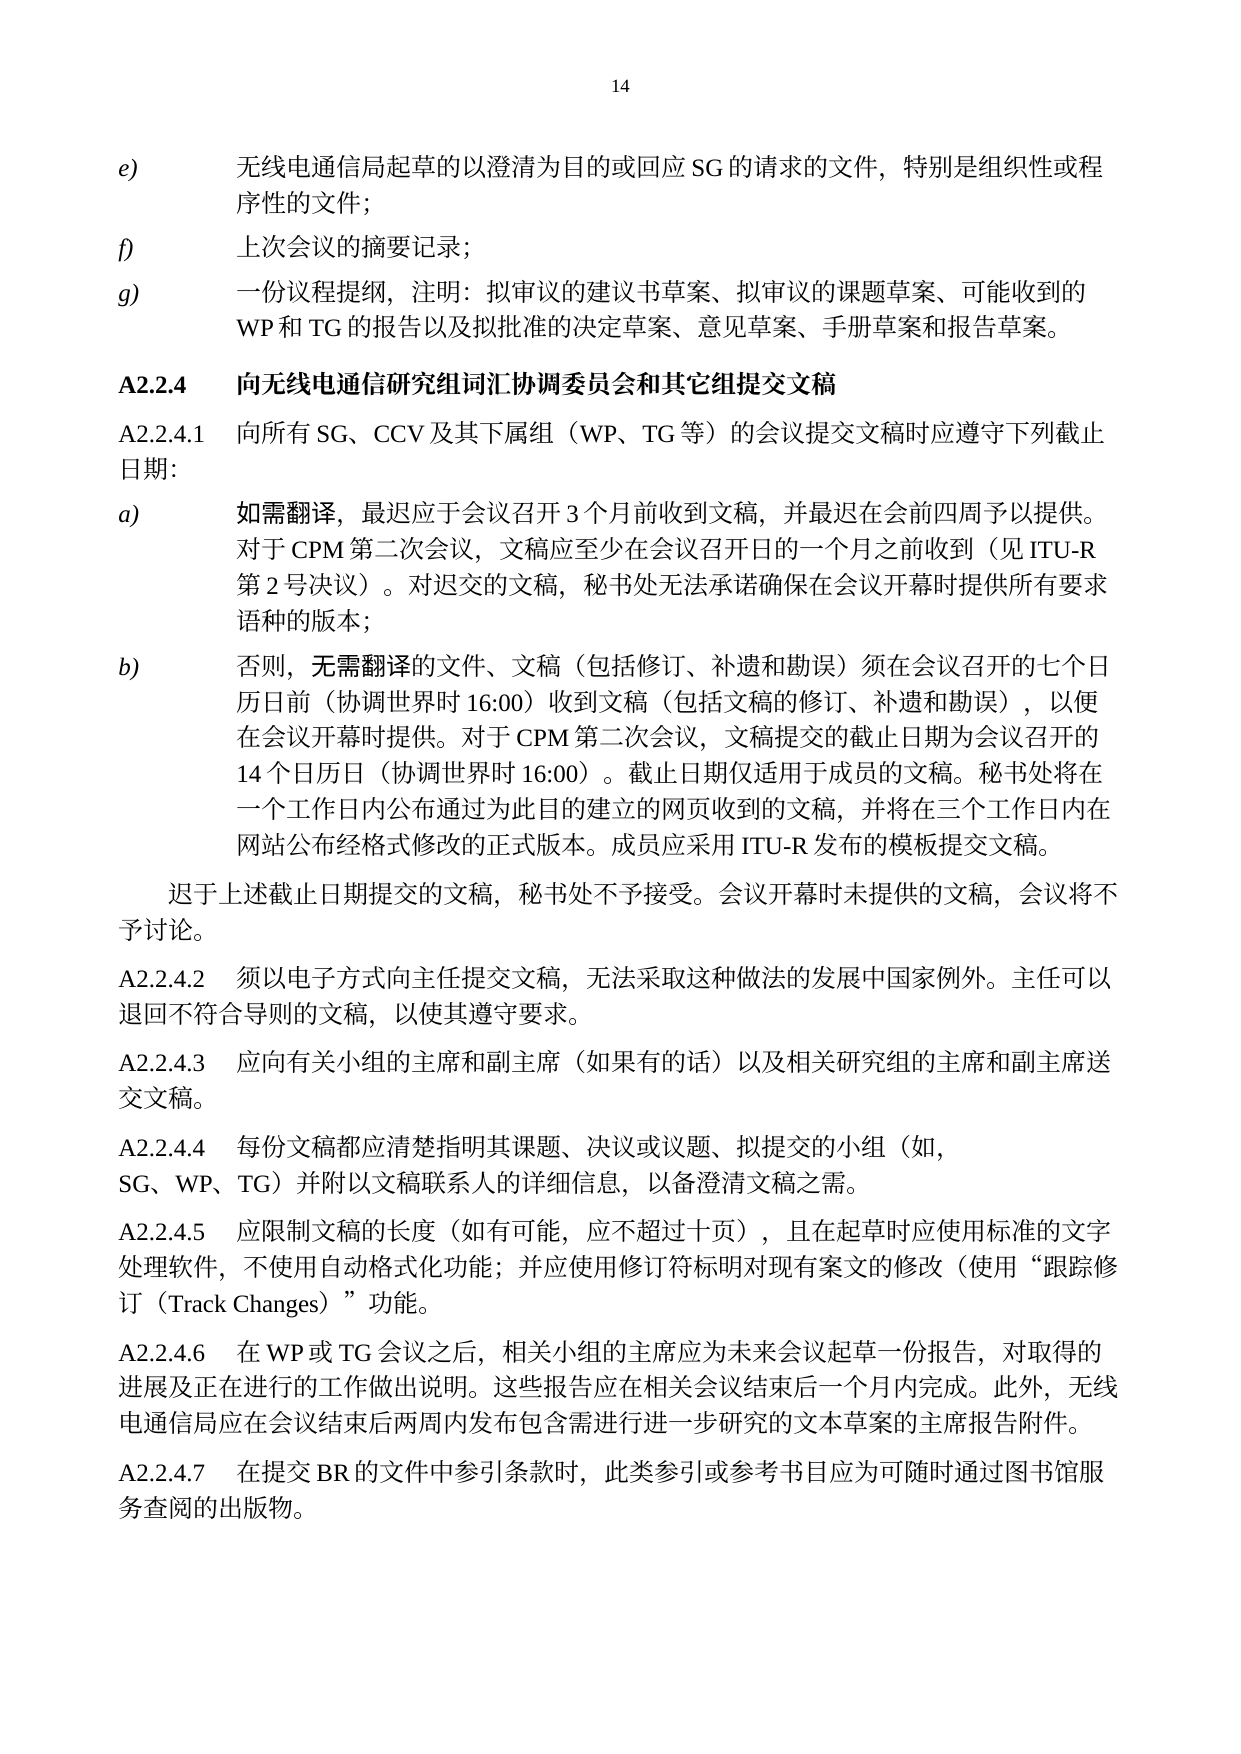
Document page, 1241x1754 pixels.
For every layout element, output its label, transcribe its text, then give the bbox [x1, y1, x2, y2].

text g) 一份议程提纲，注明：拟审议的建议书草案、拟审议的课题草案、可能收到的WP和TG的报告以及拟批准的决定草案、意见草案、手册草案和报告草案。 [118, 272, 1122, 344]
text a) 如需翻译，最迟应于会议召开3个月前收到文稿，并最迟在会前四周予以提供。对于CPM第二次会议，文稿应至少在会议召开日的一个月之前收到（见ITU-R第2号决议）。对迟交的文稿，秘书处无法承诺确保在会议开幕时提供所有要求语种的版本； [118, 493, 1122, 638]
text A2.2.4.6 在WP或TG会议之后，相关小组的主席应为未来会议起草一份报告，对取得的进展及正在进行的工作做出说明。这些报告应在相关会议结束后一个月内完成。此外，无线电通信局应在会议结束后两周内发布包含需进行进一步研究的文本草案的主席报告附件。 [118, 1332, 1122, 1440]
text f) 上次会议的摘要记录； [118, 228, 1122, 264]
text A2.2.4.5 应限制文稿的长度（如有可能，应不超过十页），且在起草时应使用标准的文字处理软件，不使用自动格式化功能；并应使用修订符标明对现有案文的修改（使用“跟踪修订（Track Changes）”功能。 [118, 1212, 1122, 1320]
text A2.2.4.2 须以电子方式向主任提交文稿，无法采取这种做法的发展中国家例外。主任可以退回不符合导则的文稿，以使其遵守要求。 [118, 959, 1122, 1031]
text A2.2.4.4 每份文稿都应清楚指明其课题、决议或议题、拟提交的小组（如，SG、WP、TG）并附以文稿联系人的详细信息，以备澄清文稿之需。 [118, 1127, 1122, 1199]
text e) 无线电通信局起草的以澄清为目的或回应SG的请求的文件，特别是组织性或程序性的文件； [118, 148, 1122, 219]
text b) 否则，无需翻译的文件、文稿（包括修订、补遗和勘误）须在会议召开的七个日历日前（协调世界时16:00）收到文稿（包括文稿的修订、补遗和勘误），以便在会议开幕时提供。对于CPM第二次会议，文稿提交的截止日期为会议召开的14个日历日（协调世界时16:00）。截止日期仅适用于成员的文稿。秘书处将在一个工作日内公布通过为此目的建立的网页收到的文稿，并将在三个工作日内在网站公布经格式修改的正式版本。成员应采用ITU-R发布的模板提交文稿。 [118, 646, 1122, 862]
subtitle A2.2.4 向无线电通信研究组词汇协调委员会和其它组提交文稿 [118, 365, 1122, 401]
text A2.2.4.1 向所有SG、CCV及其下属组（WP、TG等）的会议提交文稿时应遵守下列截止日期： [118, 413, 1122, 485]
text 迟于上述截止日期提交的文稿，秘书处不予接受。会议开幕时未提供的文稿，会议将不予讨论。 [118, 874, 1122, 946]
text A2.2.4.7 在提交BR的文件中参引条款时，此类参引或参考书目应为可随时通过图书馆服务查阅的出版物。 [118, 1452, 1122, 1524]
text A2.2.4.3 应向有关小组的主席和副主席（如果有的话）以及相关研究组的主席和副主席送交文稿。 [118, 1043, 1122, 1115]
